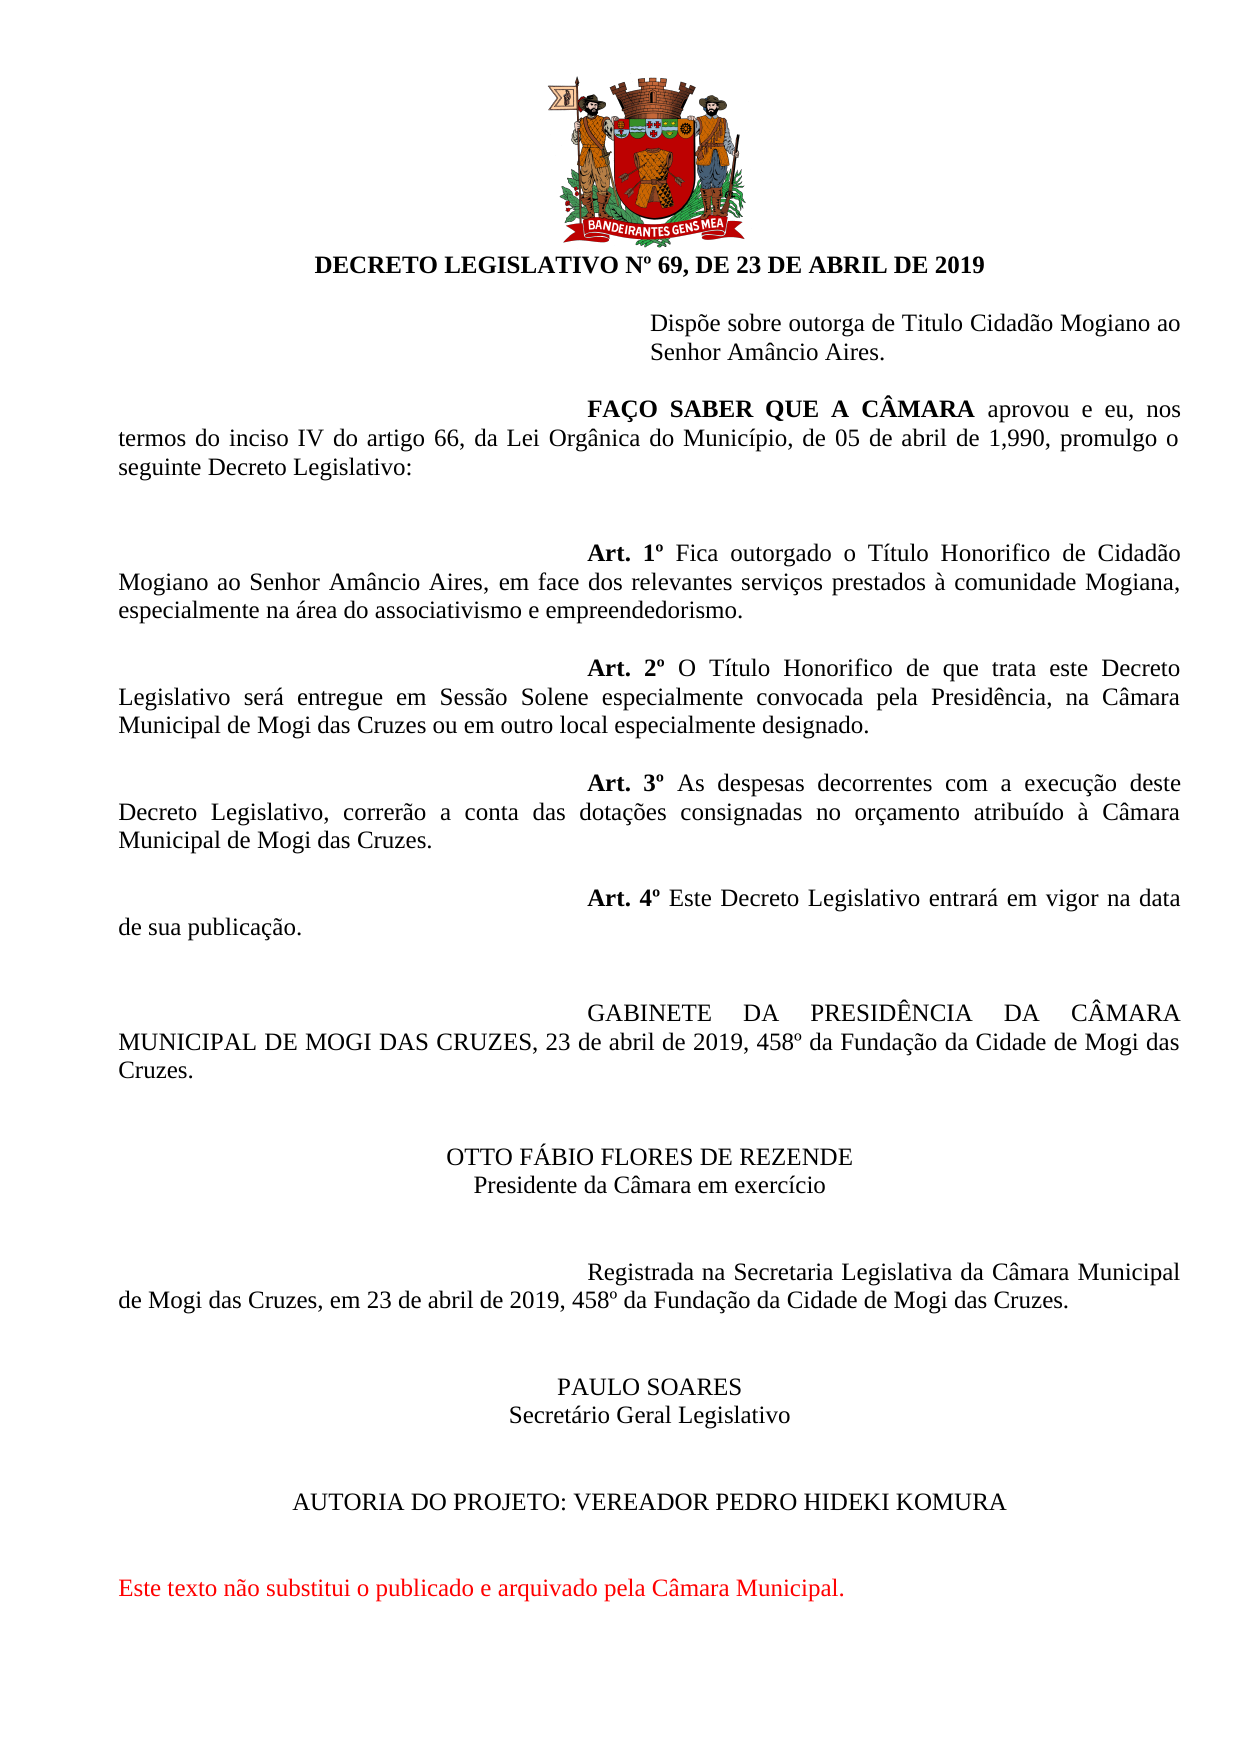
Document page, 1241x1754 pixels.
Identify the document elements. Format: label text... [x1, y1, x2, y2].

picture [546, 73, 753, 251]
text AUTORIA DO PROJETO: VEREADOR PEDRO HIDEKI KOMURA [118, 1487, 1181, 1515]
text Este texto não substitui o publicado e arquivado pela Câmara Municipal. [118, 1573, 1181, 1602]
text Registrada na Secretaria Legislativa da Câmara Municipal de Mogi das Cruzes, em 23 de abril de 2019, 458º da Fundação da Cidade de Mogi das Cruzes. [118, 1257, 1181, 1314]
text Art. 1º Fica outorgado o Título Honorifico de Cidadão Mogiano ao Senhor Amâncio Aires, em face dos relevantes serviços prestados à comunidade Mogiana, especialmente na área do associativismo e empreendedorismo. [118, 538, 1181, 624]
text FAÇO SABER QUE A CÂMARA aprovou e eu, nos termos do inciso IV do artigo 66, da Lei Orgânica do Município, de 05 de abril de 1,990, promulgo o seguinte Decreto Legislativo: [118, 394, 1181, 480]
text Dispõe sobre outorga de Titulo Cidadão Mogiano ao Senhor Amâncio Aires. [650, 308, 1181, 365]
text Art. 2º O Título Honorifico de que trata este Decreto Legislativo será entregue em Sessão Solene especialmente convocada pela Presidência, na Câmara Municipal de Mogi das Cruzes ou em outro local especialmente designado. [118, 653, 1181, 739]
text Art. 3º As despesas decorrentes com a execução deste Decreto Legislativo, correrão a conta das dotações consignadas no orçamento atribuído à Câmara Municipal de Mogi das Cruzes. [118, 768, 1181, 854]
text DECRETO LEGISLATIVO Nº 69, DE 23 DE ABRIL DE 2019 [118, 250, 1181, 279]
text Art. 4º Este Decreto Legislativo entrará em vigor na data de sua publicação. [118, 883, 1181, 940]
text PAULO SOARES [118, 1372, 1181, 1400]
text OTTO FÁBIO FLORES DE REZENDE [118, 1142, 1181, 1170]
text Presidente da Câmara em exercício [118, 1170, 1181, 1199]
text Secretário Geral Legislativo [118, 1400, 1181, 1429]
text GABINETE DA PRESIDÊNCIA DA CÂMARA MUNICIPAL DE MOGI DAS CRUZES, 23 de abril de 2019, 458º da Fundação da Cidade de Mogi das Cruzes. [118, 998, 1181, 1084]
